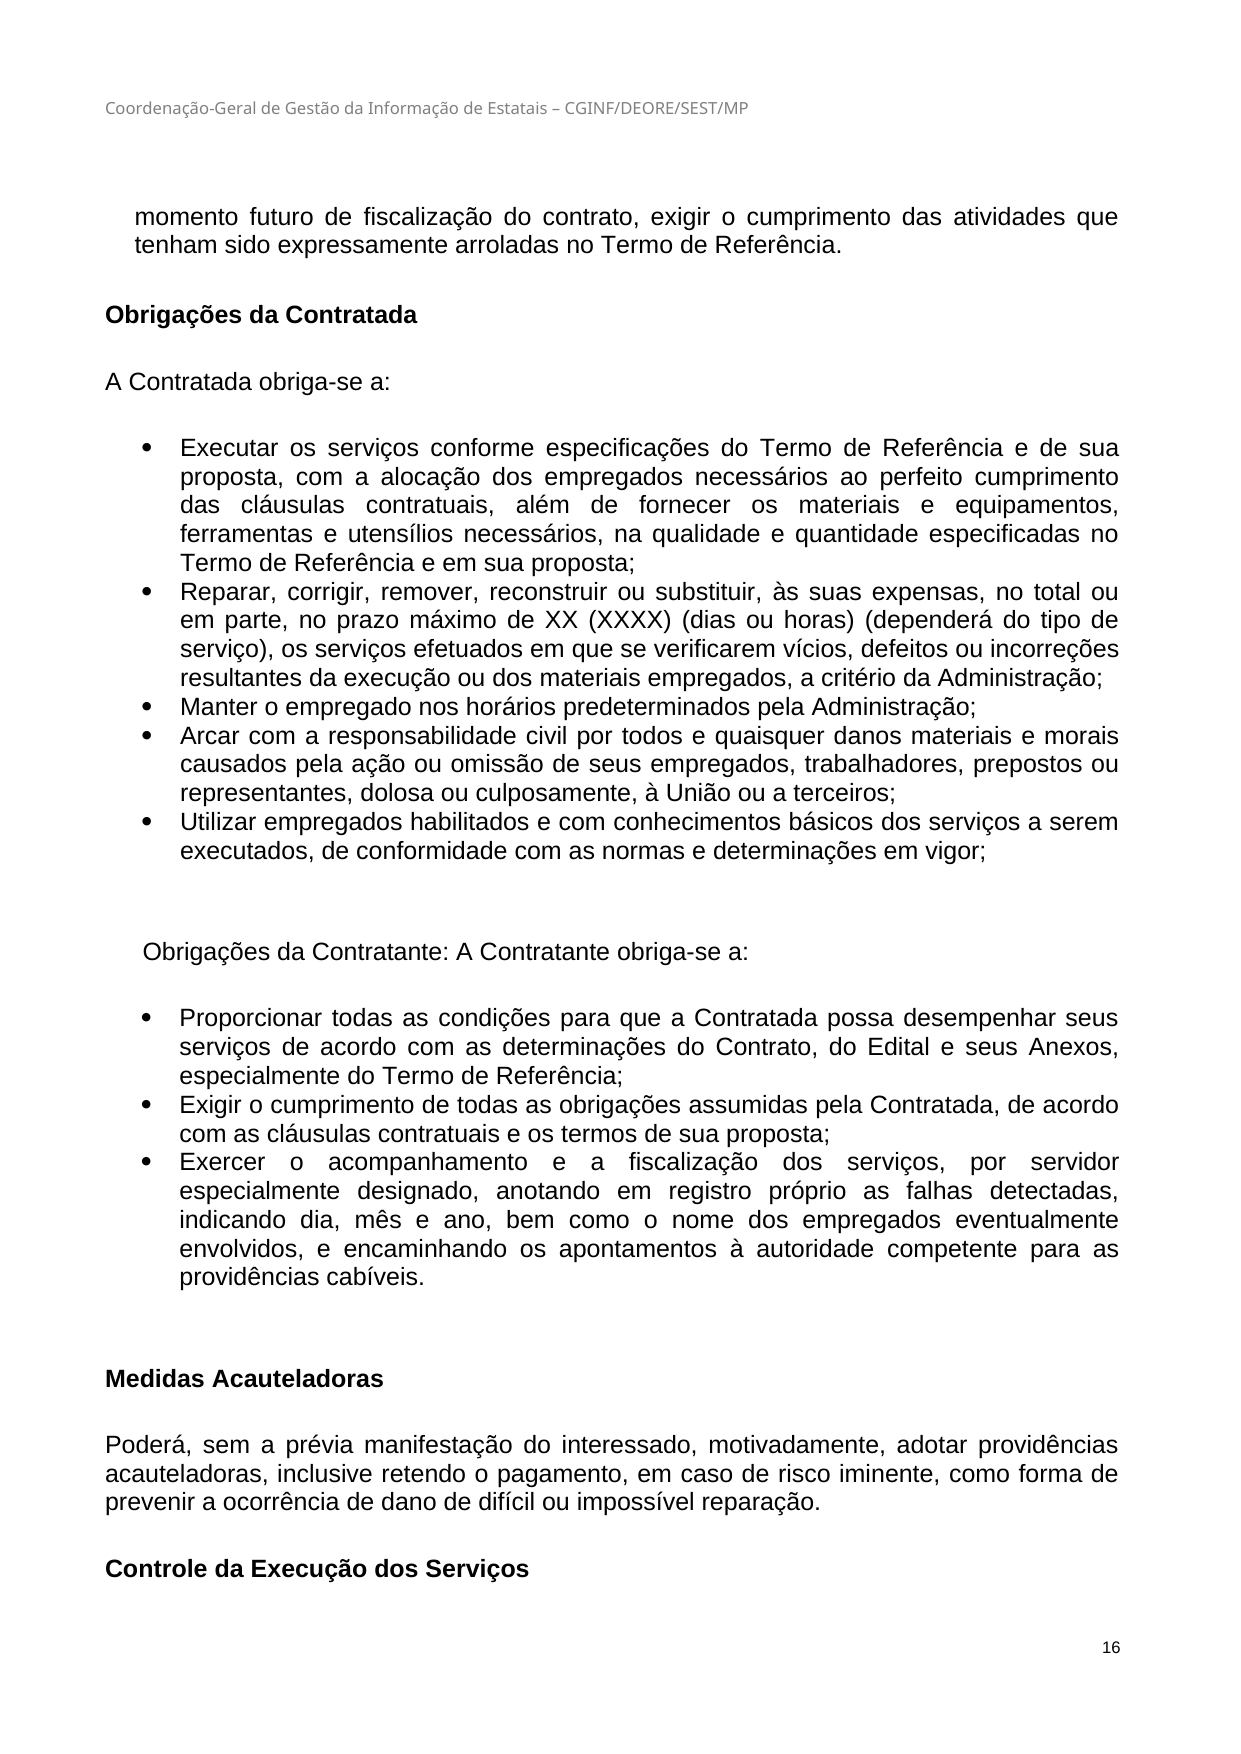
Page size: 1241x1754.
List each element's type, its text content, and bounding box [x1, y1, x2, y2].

list Manter o empregado nos horários predeterminados pela Administração; [142, 692, 1120, 721]
list Proporcionar todas as condições para que a Contratada possa desempenhar seus serviços de acordo com as determinações do Contrato, do Edital e seus Anexos, especialmente do Termo de Referência; [142, 1003, 1120, 1090]
list Exigir o cumprimento de todas as obrigações assumidas pela Contratada, de acordo com as cláusulas contratuais e os termos de sua proposta; [142, 1090, 1120, 1147]
list Executar os serviços conforme especificações do Termo de Referência e de sua proposta, com a alocação dos empregados necessários ao perfeito cumprimento das cláusulas contratuais, além de fornecer os materiais e equipamentos, ferramentas e utensílios necessários, na qualidade e quantidade especificadas no Termo de Referência e em sua proposta; [142, 433, 1120, 577]
text Poderá, sem a prévia manifestação do interessado, motivadamente, adotar providências acauteladoras, inclusive retendo o pagamento, em caso de risco iminente, como forma de prevenir a ocorrência de dano de difícil ou impossível reparação. [105, 1430, 1120, 1516]
list Arcar com a responsabilidade civil por todos e quaisquer danos materiais e morais causados pela ação ou omissão de seus empregados, trabalhadores, prepostos ou representantes, dolosa ou culposamente, à União ou a terceiros; [142, 721, 1120, 807]
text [134, 202, 1120, 259]
text Controle da Execução dos Serviços [105, 1554, 1120, 1582]
list Exercer o acompanhamento e a fiscalização dos serviços, por servidor especialmente designado, anotando em registro próprio as falhas detectadas, indicando dia, mês e ano, bem como o nome dos empregados eventualmente envolvidos, e encaminhando os apontamentos à autoridade competente para as providências cabíveis. [142, 1147, 1120, 1291]
text A Contratada obriga-se a: [105, 367, 1120, 395]
text Medidas Acauteladoras [105, 1364, 1120, 1392]
text Obrigações da Contratada [105, 300, 1120, 329]
list Reparar, corrigir, remover, reconstruir ou substituir, às suas expensas, no total ou em parte, no prazo máximo de XX (XXXX) (dias ou horas) (dependerá do tipo de serviço), os serviços efetuados em que se verificarem vícios, defeitos ou incorreções resultantes da execução ou dos materiais empregados, a critério da Administração; [142, 577, 1120, 692]
list Utilizar empregados habilitados e com conhecimentos básicos dos serviços a serem executados, de conformidade com as normas e determinações em vigor; [142, 807, 1120, 864]
text Obrigações da Contratante: A Contratante obriga-se a: [142, 937, 1120, 966]
